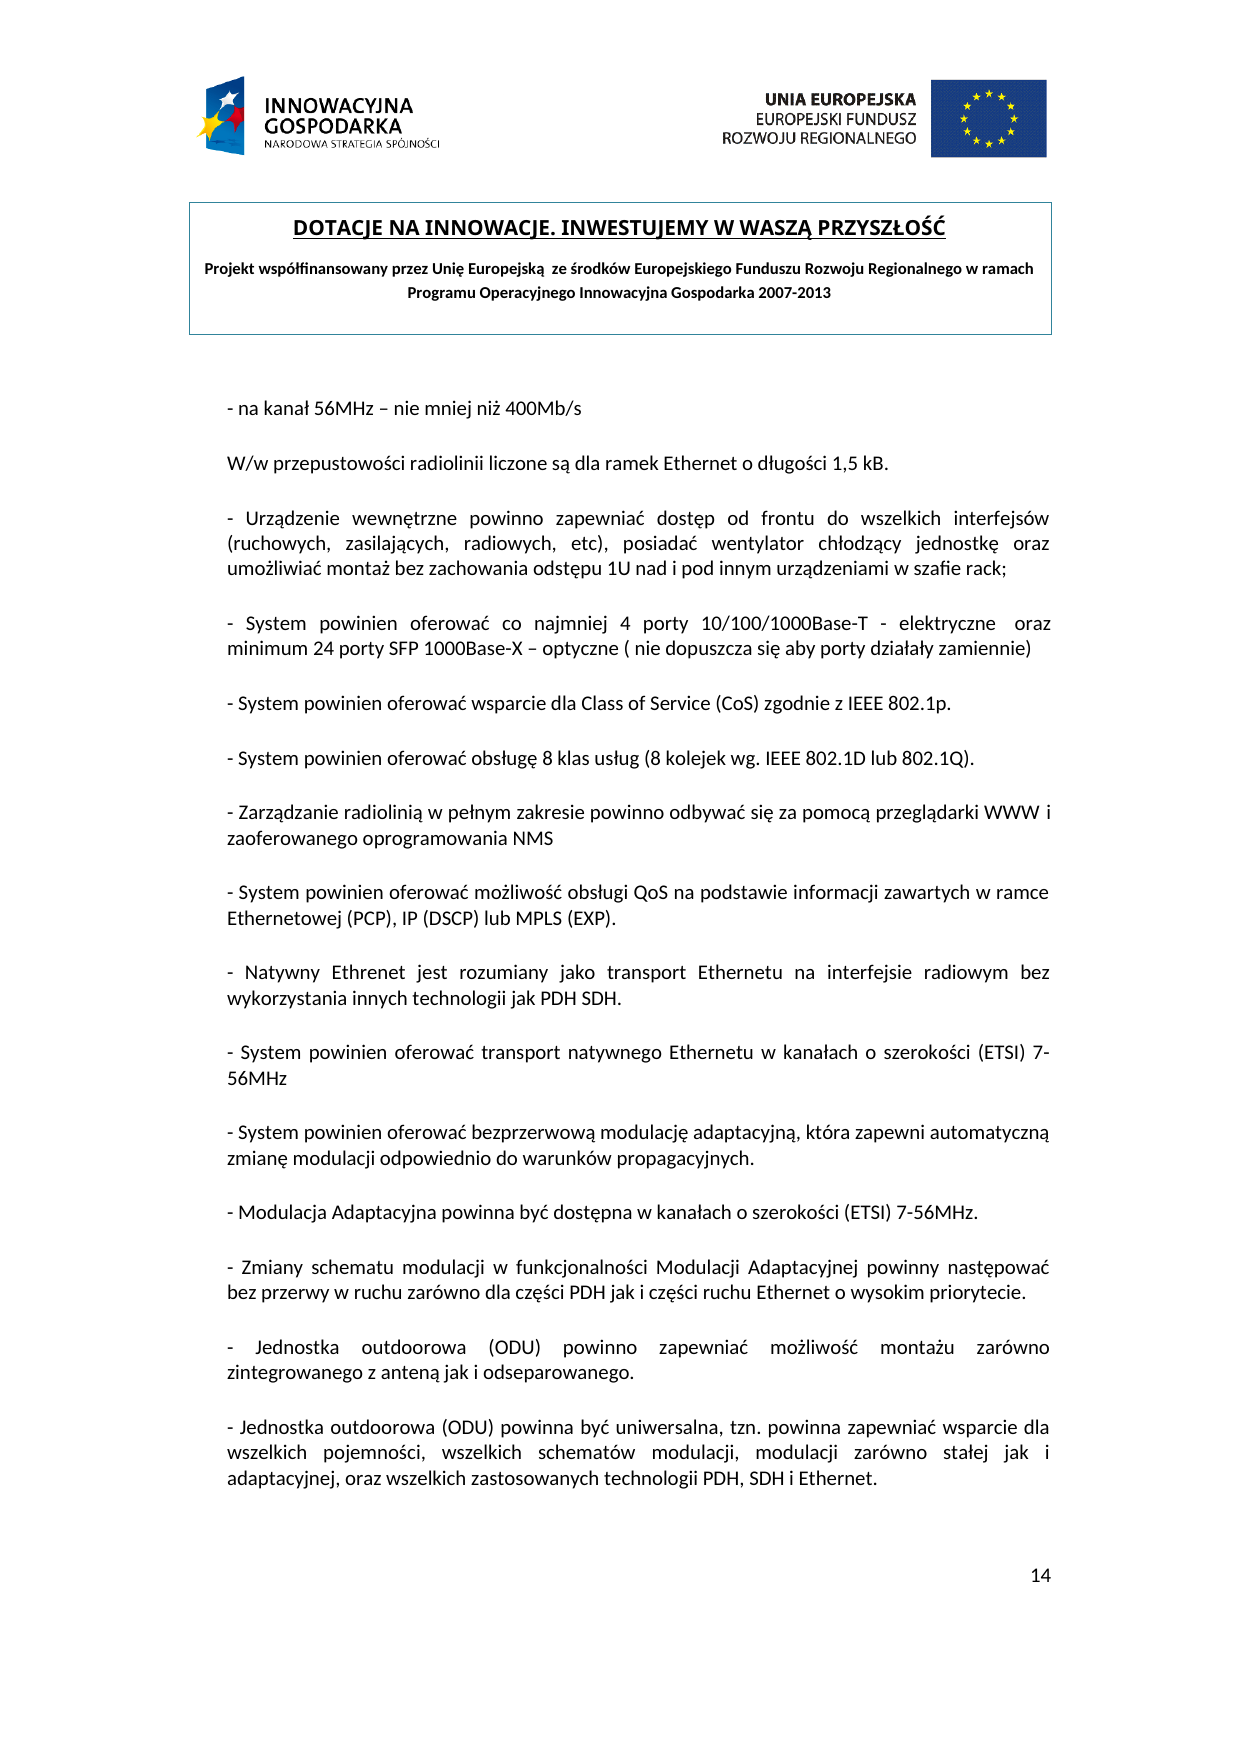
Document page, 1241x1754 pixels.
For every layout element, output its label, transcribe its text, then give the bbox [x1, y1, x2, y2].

text - Jednostka outdoorowa (ODU) powinna być uniwersalna, tzn. powinna zapewniać wsparcie dla wszelkich pojemności, wszelkich schematów modulacji, modulacji zarówno stałej jak i adaptacyjnej, oraz wszelkich zastosowanych technologii PDH, SDH i Ethernet. [227, 1414, 1051, 1490]
text - Zmiany schematu modulacji w funkcjonalności Modulacji Adaptacyjnej powinny następować bez przerwy w ruchu zarówno dla części PDH jak i części ruchu Ethernet o wysokim priorytecie. [227, 1254, 1051, 1305]
text - System powinien oferować transport natywnego Ethernetu w kanałach o szerokości (ETSI) 7-56MHz [227, 1039, 1051, 1090]
text - na kanał 56MHz – nie mniej niż 400Mb/s [227, 396, 1051, 421]
text W/w przepustowości radiolinii liczone są dla ramek Ethernet o długości 1,5 kB. [227, 450, 1051, 476]
text - Modulacja Adaptacyjna powinna być dostępna w kanałach o szerokości (ETSI) 7-56MHz. [227, 1199, 1051, 1225]
picture [189, 54, 1055, 181]
text - System powinien oferować bezprzerwową modulację adaptacyjną, która zapewni automatyczną zmianę modulacji odpowiednio do warunków propagacyjnych. [227, 1119, 1051, 1170]
text - Natywny Ethrenet jest rozumiany jako transport Ethernetu na interfejsie radiowym bez wykorzystania innych technologii jak PDH SDH. [227, 959, 1051, 1010]
text - System powinien oferować możliwość obsługi QoS na podstawie informacji zawartych w ramce Ethernetowej (PCP), IP (DSCP) lub MPLS (EXP). [227, 879, 1051, 930]
text - System powinien oferować co najmniej 4 porty 10/100/1000Base-T - elektryczne oraz minimum 24 porty SFP 1000Base-X – optyczne ( nie dopuszcza się aby porty działały zamiennie) [227, 610, 1051, 661]
text - Urządzenie wewnętrzne powinno zapewniać dostęp od frontu do wszelkich interfejsów (ruchowych, zasilających, radiowych, etc), posiadać wentylator chłodzący jednostkę oraz umożliwiać montaż bez zachowania odstępu 1U nad i pod innym urządzeniami w szafie rack; [227, 505, 1051, 581]
text - System powinien oferować obsługę 8 klas usług (8 kolejek wg. IEEE 802.1D lub 802.1Q). [227, 745, 1051, 770]
text - Zarządzanie radiolinią w pełnym zakresie powinno odbywać się za pomocą przeglądarki WWW i zaoferowanego oprogramowania NMS [227, 799, 1051, 850]
text - Jednostka outdoorowa (ODU) powinno zapewniać możliwość montażu zarówno zintegrowanego z anteną jak i odseparowanego. [227, 1334, 1051, 1385]
text - System powinien oferować wsparcie dla Class of Service (CoS) zgodnie z IEEE 802.1p. [227, 690, 1051, 716]
